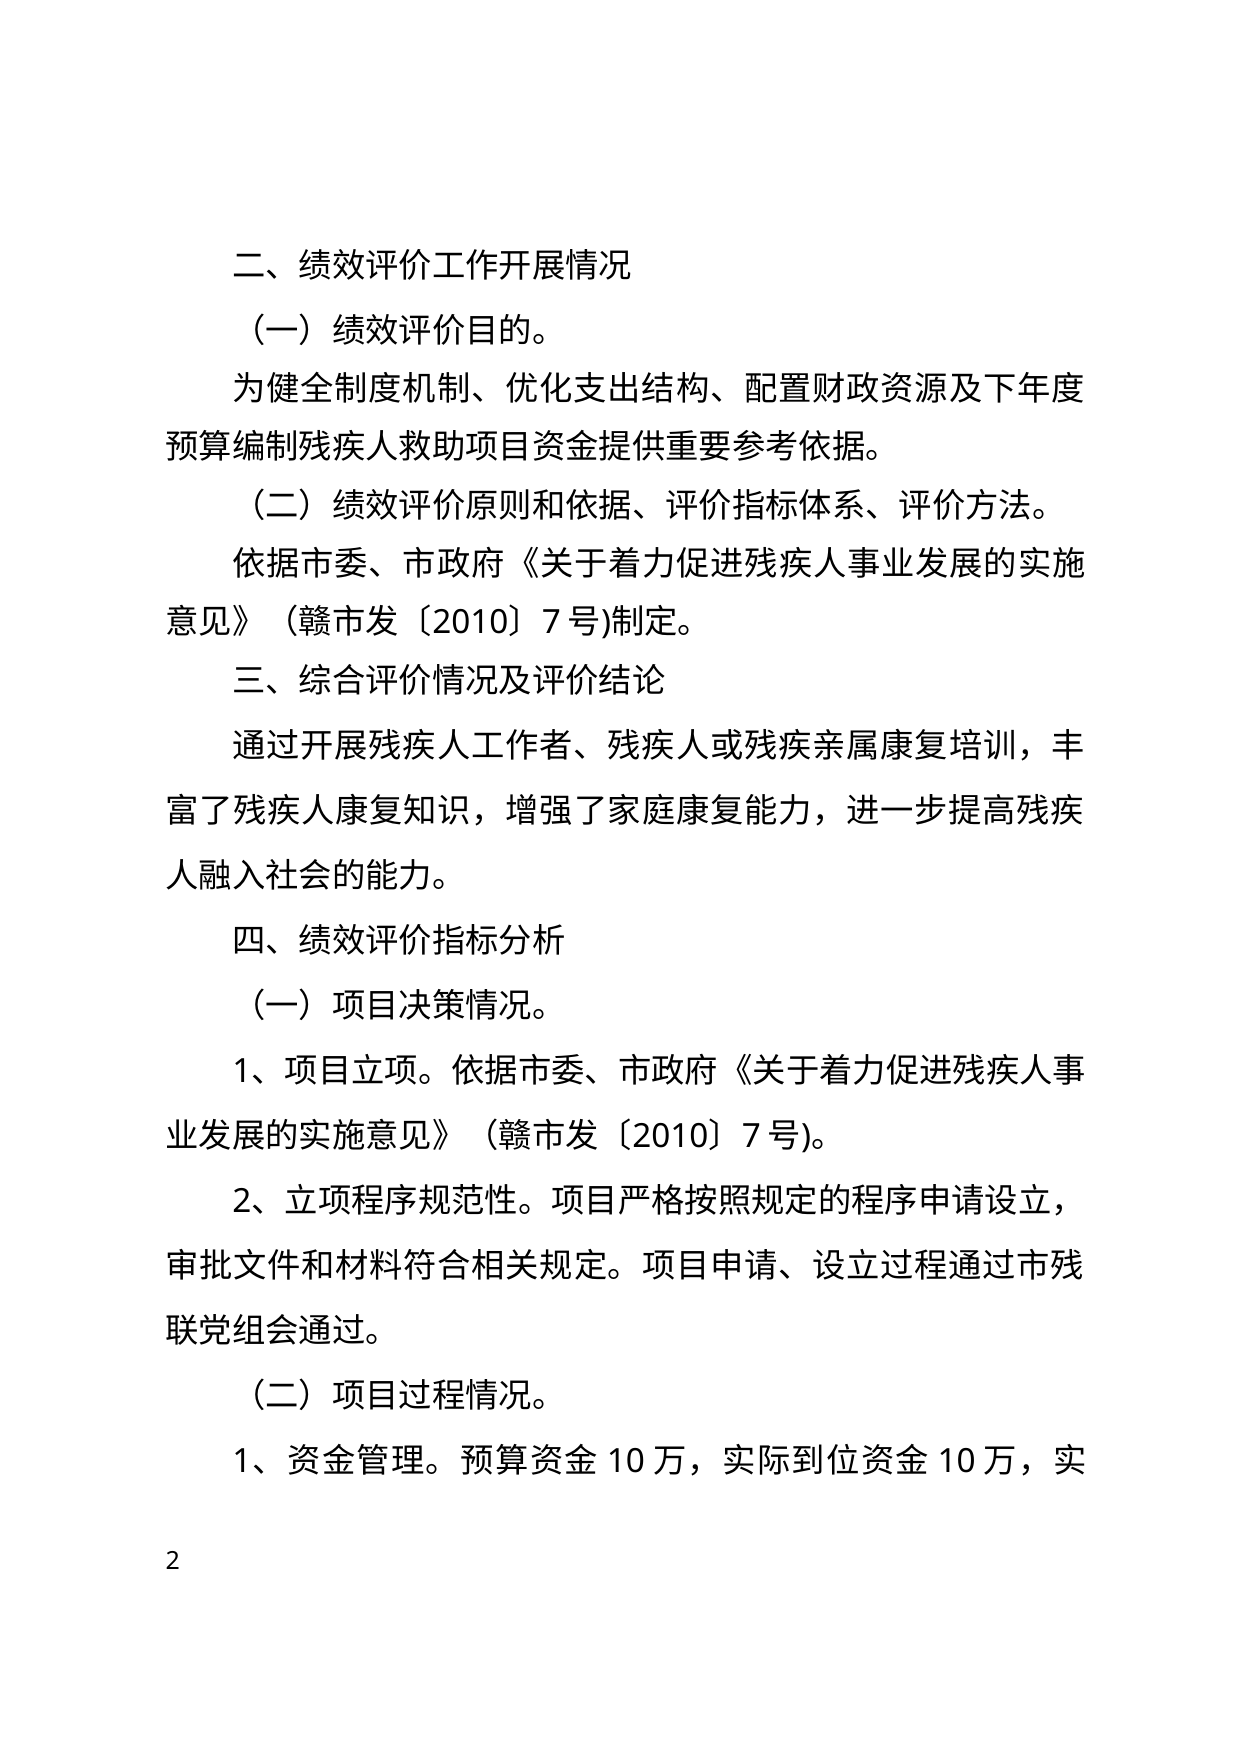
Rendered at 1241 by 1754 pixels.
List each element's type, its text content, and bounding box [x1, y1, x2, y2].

text （二）绩效评价原则和依据、评价指标体系、评价方法。 [165, 471, 1087, 529]
text （二）项目过程情况。 [165, 1361, 1087, 1426]
text 二、绩效评价工作开展情况 [165, 231, 1087, 296]
text 2、立项程序规范性。项目严格按照规定的程序申请设立，审批文件和材料符合相关规定。项目申请、设立过程通过市残联党组会通过。 [165, 1166, 1087, 1361]
text 1、项目立项。依据市委、市政府《关于着力促进残疾人事业发展的实施意见》（赣市发〔2010〕7号)。 [165, 1036, 1087, 1166]
text （一）绩效评价目的。 [165, 296, 1087, 354]
text 三、综合评价情况及评价结论 [165, 646, 1087, 711]
text （一）项目决策情况。 [165, 971, 1087, 1036]
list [165, 1426, 1087, 1491]
text 依据市委、市政府《关于着力促进残疾人事业发展的实施意见》（赣市发〔2010〕7号)制定。 [165, 529, 1087, 646]
text 四、绩效评价指标分析 [165, 906, 1087, 971]
text 为健全制度机制、优化支出结构、配置财政资源及下年度预算编制残疾人救助项目资金提供重要参考依据。 [165, 354, 1087, 471]
list 通过开展残疾人工作者、残疾人或残疾亲属康复培训，丰富了残疾人康复知识，增强了家庭康复能力，进一步提高残疾人融入社会的能力。 [165, 711, 1087, 906]
